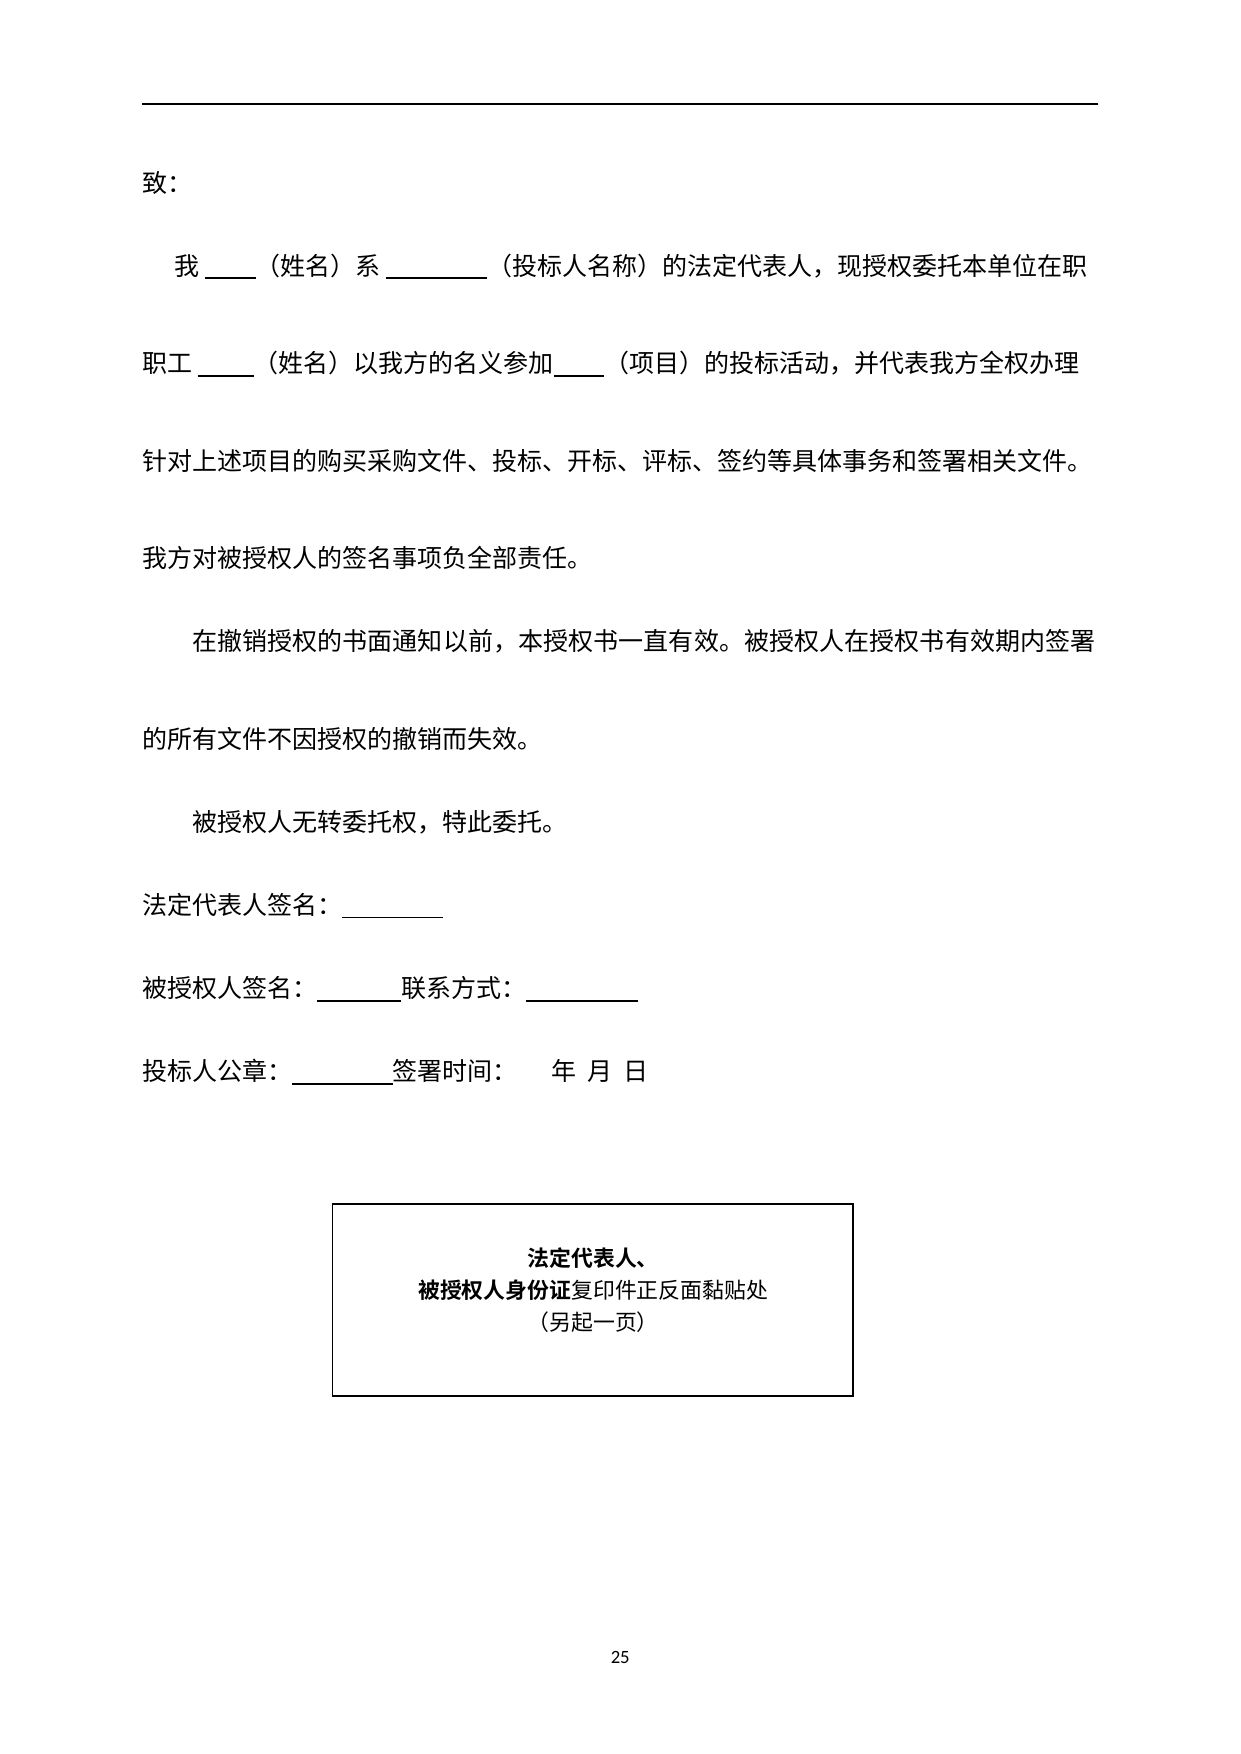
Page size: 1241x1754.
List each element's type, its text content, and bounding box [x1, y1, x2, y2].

text 法定代表人签名： [142, 871, 1098, 936]
text 我 （姓名）系 （投标人名称）的法定代表人，现授权委托本单位在职职工 （姓名）以我方的名义参加 （项目）的投标活动，并代表我方全权办理针对上述项目的购买采购文件、投标、开标、评标、签约等具体事务和签署相关文件。我方对被授权人的签名事项负全部责任。 [142, 232, 1098, 589]
text 投标人公章： 签署时间： 年 月 日 [142, 1037, 1098, 1102]
text 被授权人无转委托权，特此委托。 [142, 788, 1098, 853]
text 被授权人签名： 联系方式： [142, 954, 1098, 1019]
text 在撤销授权的书面通知以前，本授权书一直有效。被授权人在授权书有效期内签署的所有文件不因授权的撤销而失效。 [142, 607, 1098, 770]
text 致： [142, 149, 1098, 214]
